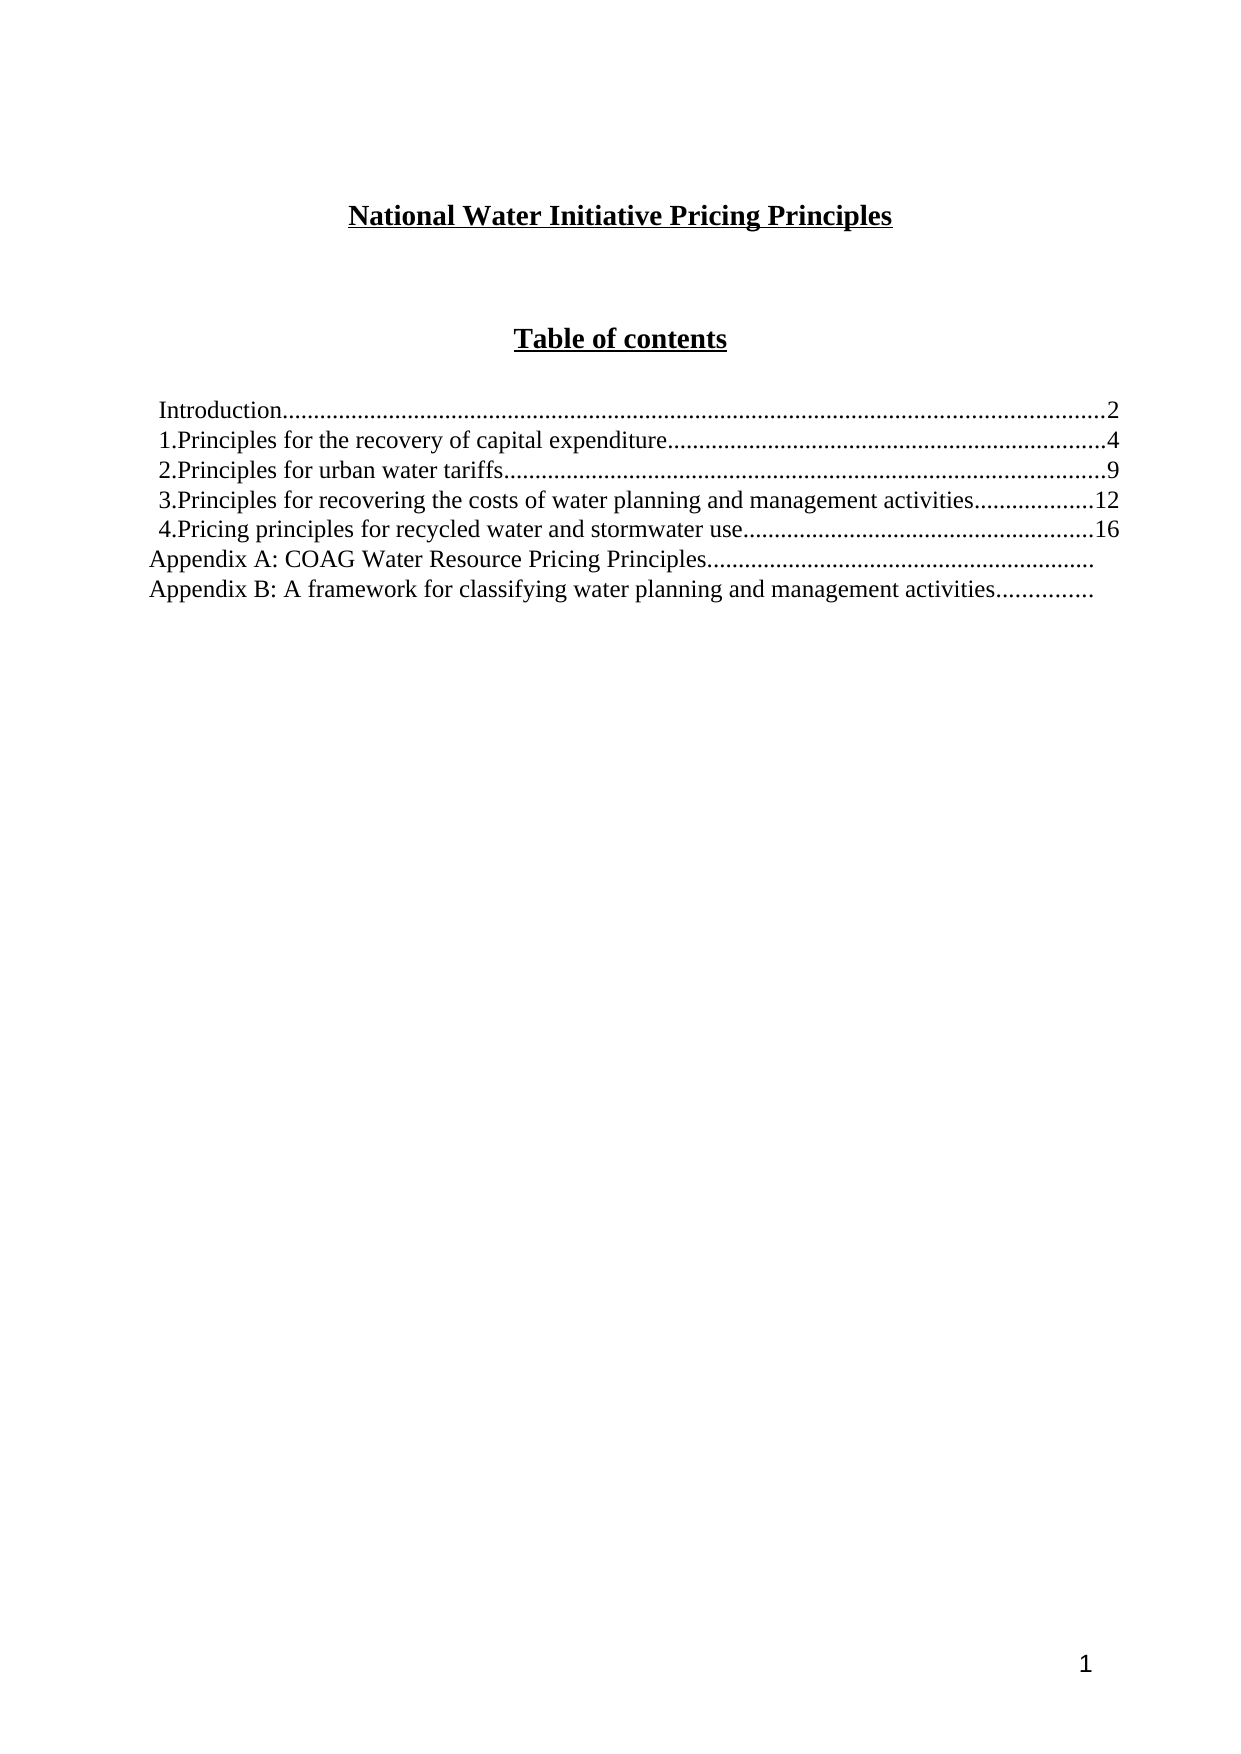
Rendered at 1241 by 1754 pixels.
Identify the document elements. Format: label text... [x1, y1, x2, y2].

text 3.Principles for recovering the costs of water planning and management activities 12 [158, 485, 1121, 513]
text Introduction 2 [158, 395, 1121, 424]
text Appendix A: COAG Water Resource Pricing Principles. 18 [134, 544, 1092, 573]
text Appendix B: A framework for classifying water planning and management activities 19 [148, 574, 1092, 603]
text 1.Principles for the recovery of capital expenditure 4 [158, 425, 1121, 454]
title Table of contents [134, 321, 1106, 355]
text 4.Pricing principles for recycled water and stormwater use 16 [158, 514, 1121, 543]
text 2.Principles for urban water tariffs 9 [158, 455, 1121, 483]
title National Water Initiative Pricing Principles [134, 198, 1106, 231]
